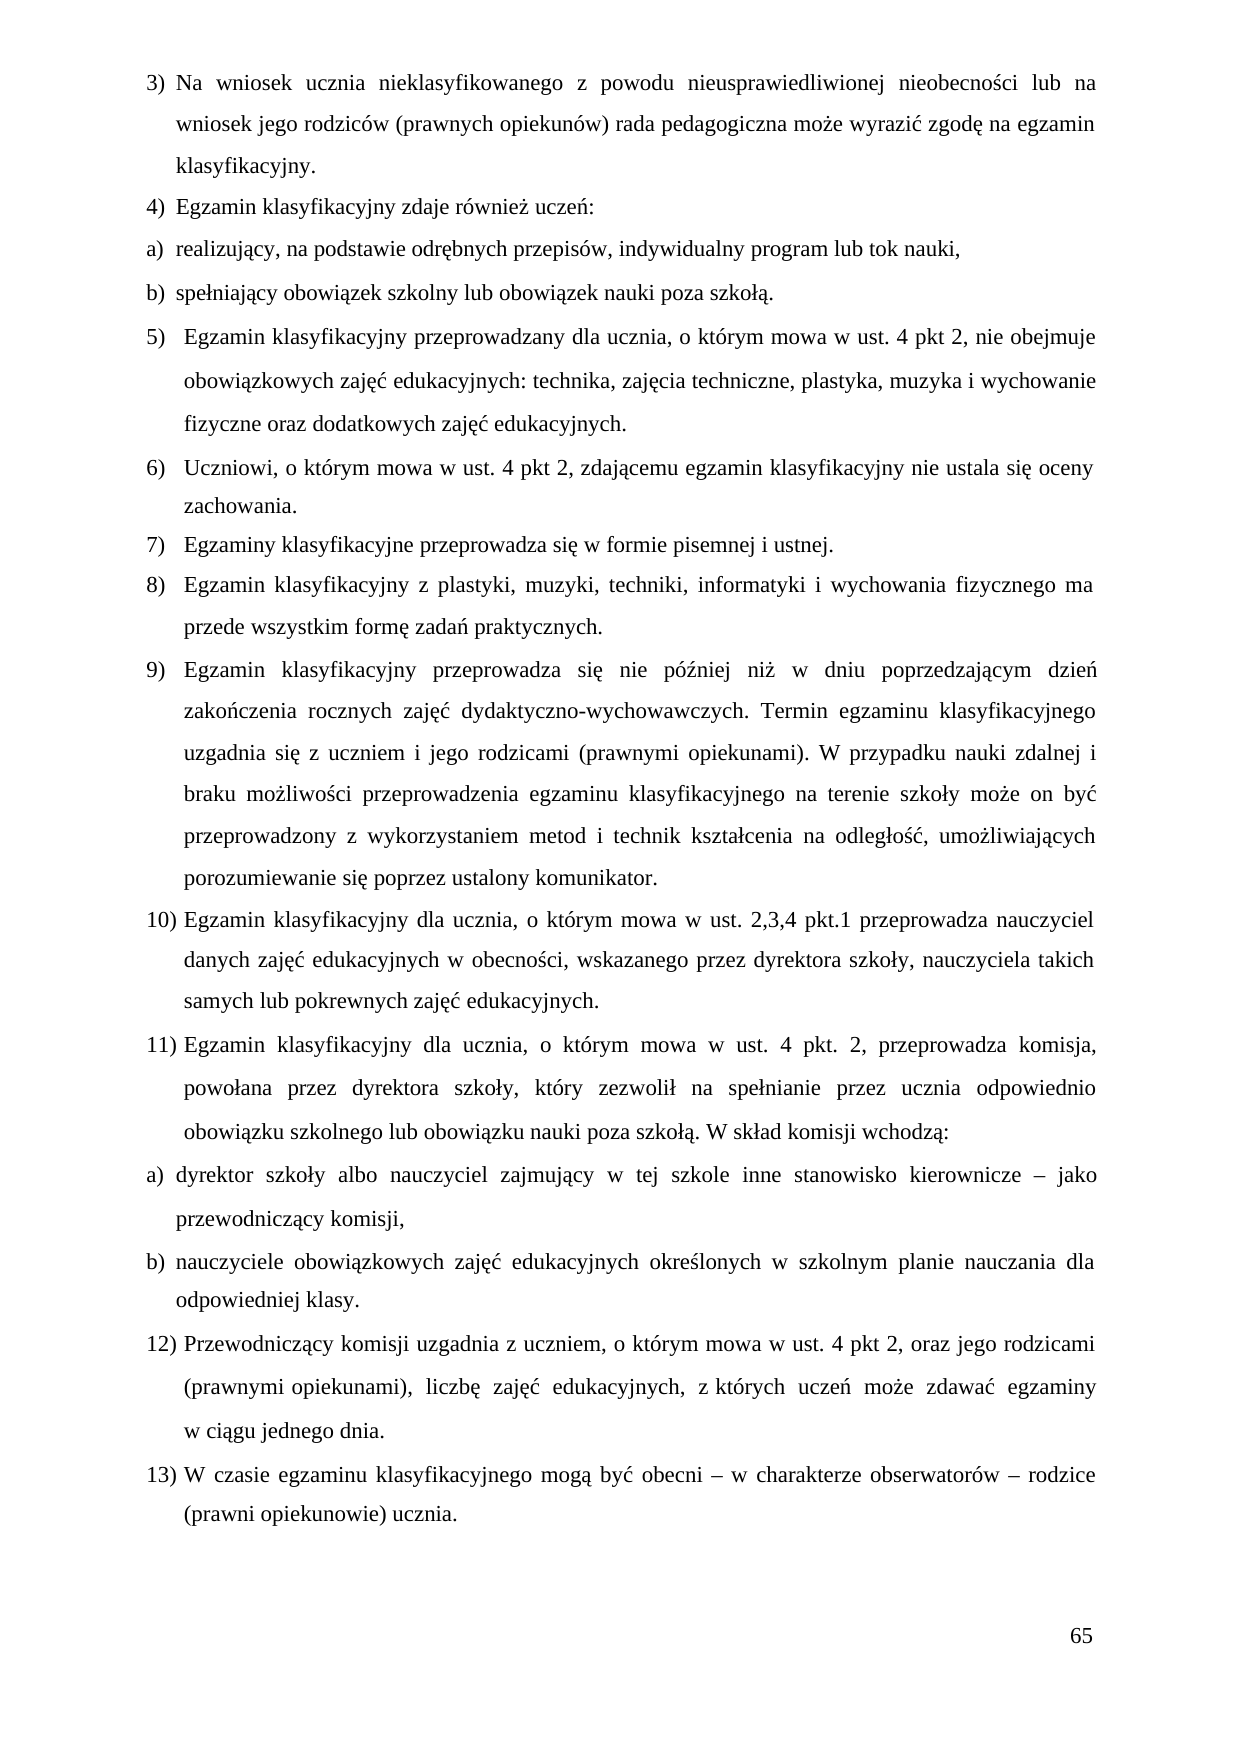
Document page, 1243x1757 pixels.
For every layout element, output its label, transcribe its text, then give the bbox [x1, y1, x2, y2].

list Uczniowi, o którym mowa w ust. 4 pkt 2, zdającemu egzamin klasyfikacyjny nie ustala się oceny zachowania. [146, 453, 1095, 518]
list W czasie egzaminu klasyfikacyjnego mogą być obecni – w charakterze obserwatorów – rodzice (prawni opiekunowie) ucznia. [146, 1461, 1098, 1526]
list Egzaminy klasyfikacyjne przeprowadza się w formie pisemnej i ustnej. [146, 531, 1109, 558]
list Egzamin klasyfikacyjny dla ucznia, o którym mowa w ust. 2,3,4 pkt.1 przeprowadza nauczyciel danych zajęć edukacyjnych w obecności, wskazanego przez dyrektora szkoły, nauczyciela takich samych lub pokrewnych zajęć edukacyjnych. [146, 906, 1096, 1014]
list nauczyciele obowiązkowych zajęć edukacyjnych określonych w szkolnym planie nauczania dla odpowiedniej klasy. [146, 1248, 1096, 1313]
list Egzamin klasyfikacyjny z plastyki, muzyki, techniki, informatyki i wychowania fizycznego ma przede wszystkim formę zadań praktycznych. [146, 571, 1094, 639]
list Egzamin klasyfikacyjny przeprowadza się nie później niż w dniu poprzedzającym dzień zakończenia rocznych zajęć dydaktyczno-wychowawczych. Termin egzaminu klasyfikacyjnego uzgadnia się z uczniem i jego rodzicami (prawnymi opiekunami). W przypadku nauki zdalnej i braku możliwości przeprowadzenia egzaminu klasyfikacyjnego na terenie szkoły może on być przeprowadzony z wykorzystaniem metod i technik kształcenia na odległość, umożliwiających porozumiewanie się poprzez ustalony komunikator. [146, 656, 1097, 890]
list Przewodniczący komisji uzgadnia z uczniem, o którym mowa w ust. 4 pkt 2, oraz jego rodzicami (prawnymi opiekunami), liczbę zajęć edukacyjnych, z których uczeń może zdawać egzaminy w ciągu jednego dnia. [146, 1330, 1097, 1443]
list Na wniosek ucznia nieklasyfikowanego z powodu nieusprawiedliwionej nieobecności lub na wniosek jego rodziców (prawnych opiekunów) rada pedagogiczna może wyrazić zgodę na egzamin klasyfikacyjny. [146, 69, 1097, 178]
list spełniający obowiązek szkolny lub obowiązek nauki poza szkołą. [146, 279, 1109, 306]
list realizujący, na podstawie odrębnych przepisów, indywidualny program lub tok nauki, [146, 235, 1109, 261]
list Egzamin klasyfikacyjny dla ucznia, o którym mowa w ust. 4 pkt. 2, przeprowadza komisja, powołana przez dyrektora szkoły, który zezwolił na spełnianie przez ucznia odpowiednio obowiązku szkolnego lub obowiązku nauki poza szkołą. W skład komisji wchodzą: [146, 1031, 1097, 1144]
list Egzamin klasyfikacyjny zdaje również uczeń: [146, 193, 1109, 219]
list Egzamin klasyfikacyjny przeprowadzany dla ucznia, o którym mowa w ust. 4 pkt 2, nie obejmuje obowiązkowych zajęć edukacyjnych: technika, zajęcia techniczne, plastyka, muzyka i wychowanie fizyczne oraz dodatkowych zajęć edukacyjnych. [146, 323, 1098, 436]
list dyrektor szkoły albo nauczyciel zajmujący w tej szkole inne stanowisko kierownicze – jako przewodniczący komisji, [146, 1161, 1097, 1231]
